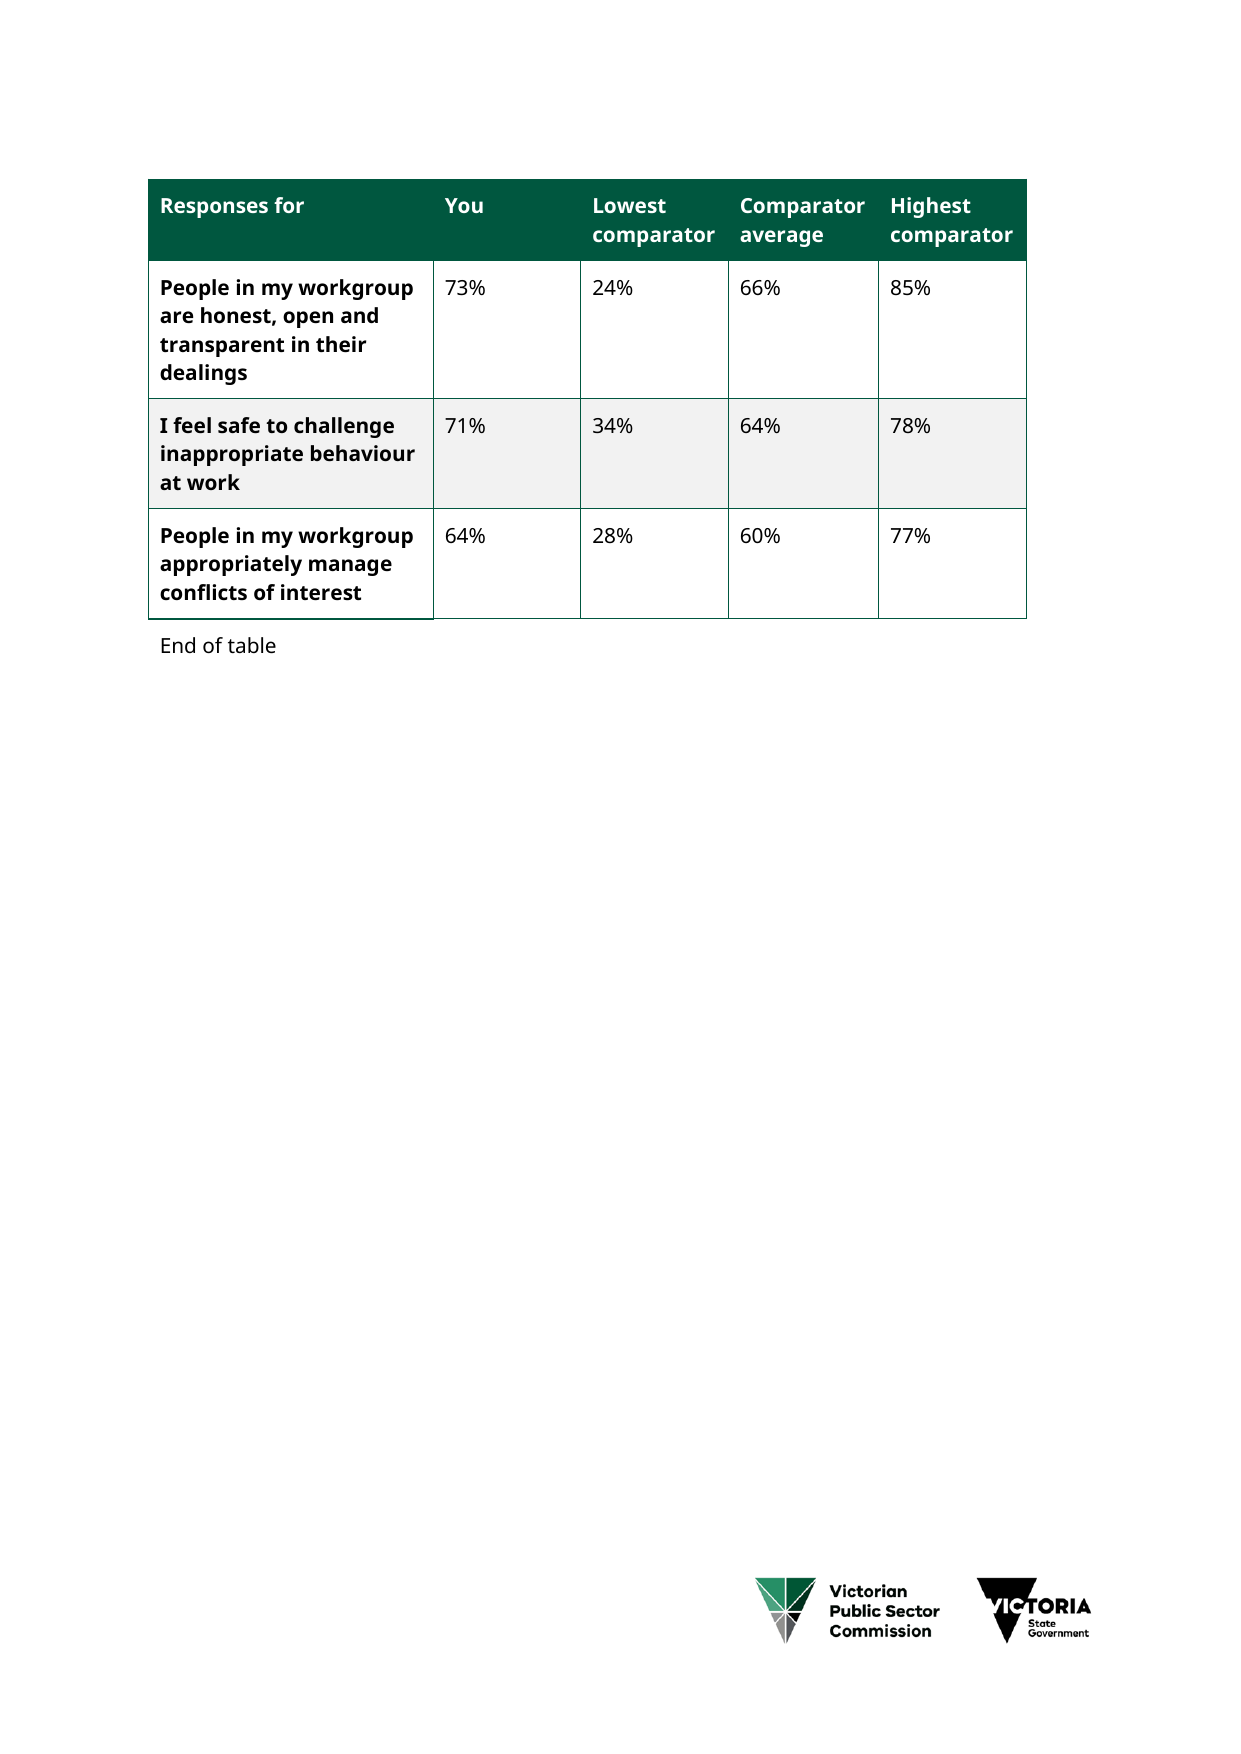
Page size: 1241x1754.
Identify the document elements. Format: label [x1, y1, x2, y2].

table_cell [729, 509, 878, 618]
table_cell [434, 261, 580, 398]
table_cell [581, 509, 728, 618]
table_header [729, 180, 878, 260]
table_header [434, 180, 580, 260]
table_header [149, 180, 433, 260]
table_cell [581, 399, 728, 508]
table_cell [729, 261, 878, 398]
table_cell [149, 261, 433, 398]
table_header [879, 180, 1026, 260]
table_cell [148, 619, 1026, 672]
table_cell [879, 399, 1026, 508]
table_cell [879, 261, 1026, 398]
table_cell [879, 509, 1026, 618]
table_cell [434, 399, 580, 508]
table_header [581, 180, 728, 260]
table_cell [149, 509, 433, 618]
picture [754, 1577, 1093, 1645]
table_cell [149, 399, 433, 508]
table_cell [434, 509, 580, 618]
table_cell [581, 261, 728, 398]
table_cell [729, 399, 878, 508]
